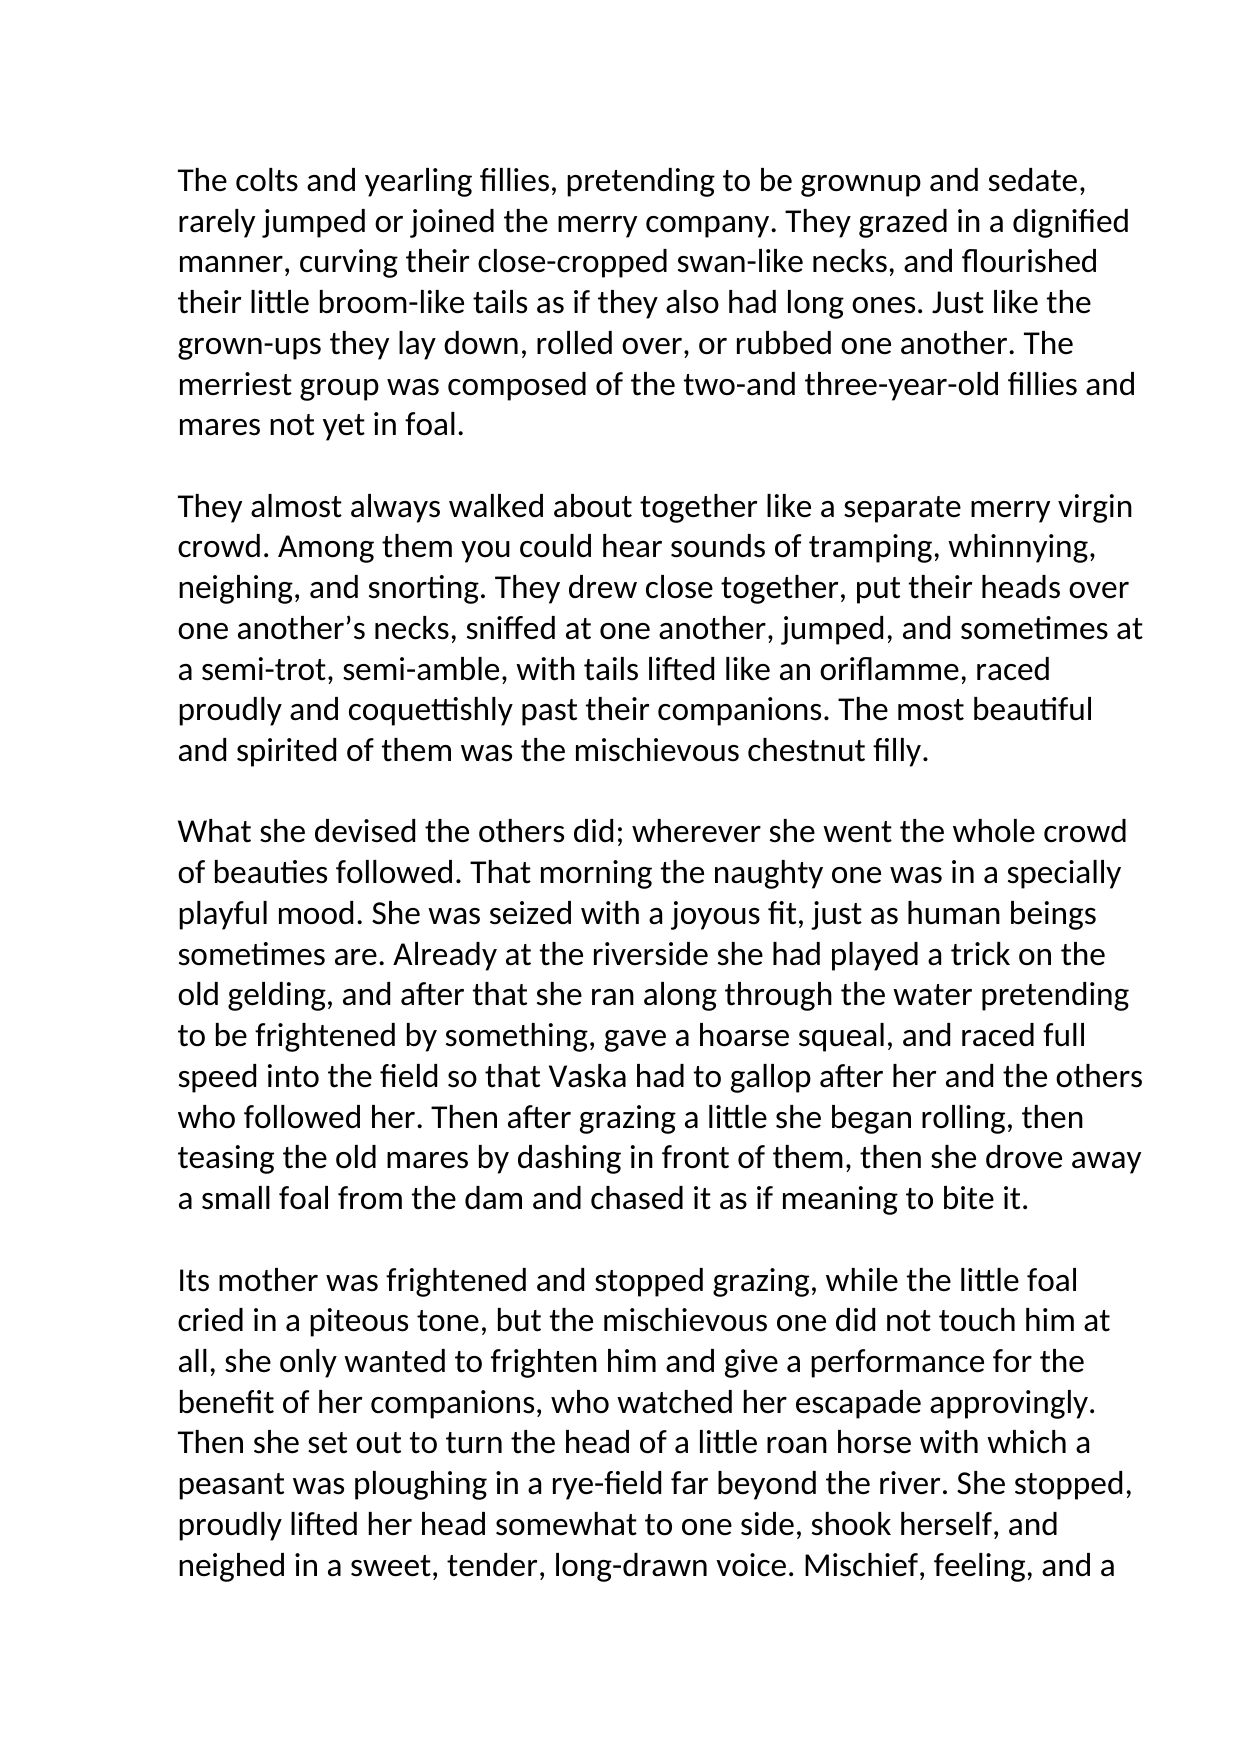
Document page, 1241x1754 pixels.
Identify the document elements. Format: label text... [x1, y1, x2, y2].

text The colts and yearling fillies, pretending to be grownup and sedate, rarely jumped or joined the merry company. They grazed in a dignified manner, curving their close-cropped swan-like necks, and flourished their little broom-like tails as if they also had long ones. Just like the grown-ups they lay down, rolled over, or rubbed one another. The merriest group was composed of the two-and three-year-old fillies and mares not yet in foal. [177, 159, 1152, 444]
text What she devised the others did; wherever she went the whole crowd of beauties followed. That morning the naughty one was in a specially playful mood. She was seized with a joyous fit, just as human beings sometimes are. Already at the riverside she had played a trick on the old gelding, and after that she ran along through the water pretending to be frightened by something, gave a hoarse squeal, and raced full speed into the field so that Vaska had to gallop after her and the others who followed her. Then after grazing a little she began rolling, then teasing the old mares by dashing in front of them, then she drove away a small foal from the dam and chased it as if meaning to bite it. [177, 811, 1152, 1218]
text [177, 1258, 1152, 1584]
text They almost always walked about together like a separate merry virgin crowd. Among them you could hear sounds of tramping, whinnying, neighing, and snorting. They drew close together, put their heads over one another’s necks, sniffed at one another, jumped, and sometimes at a semi-trot, semi-amble, with tails lifted like an oriflamme, raced proudly and coquettishly past their companions. The most beautiful and spirited of them was the mischievous chestnut filly. [177, 485, 1152, 770]
